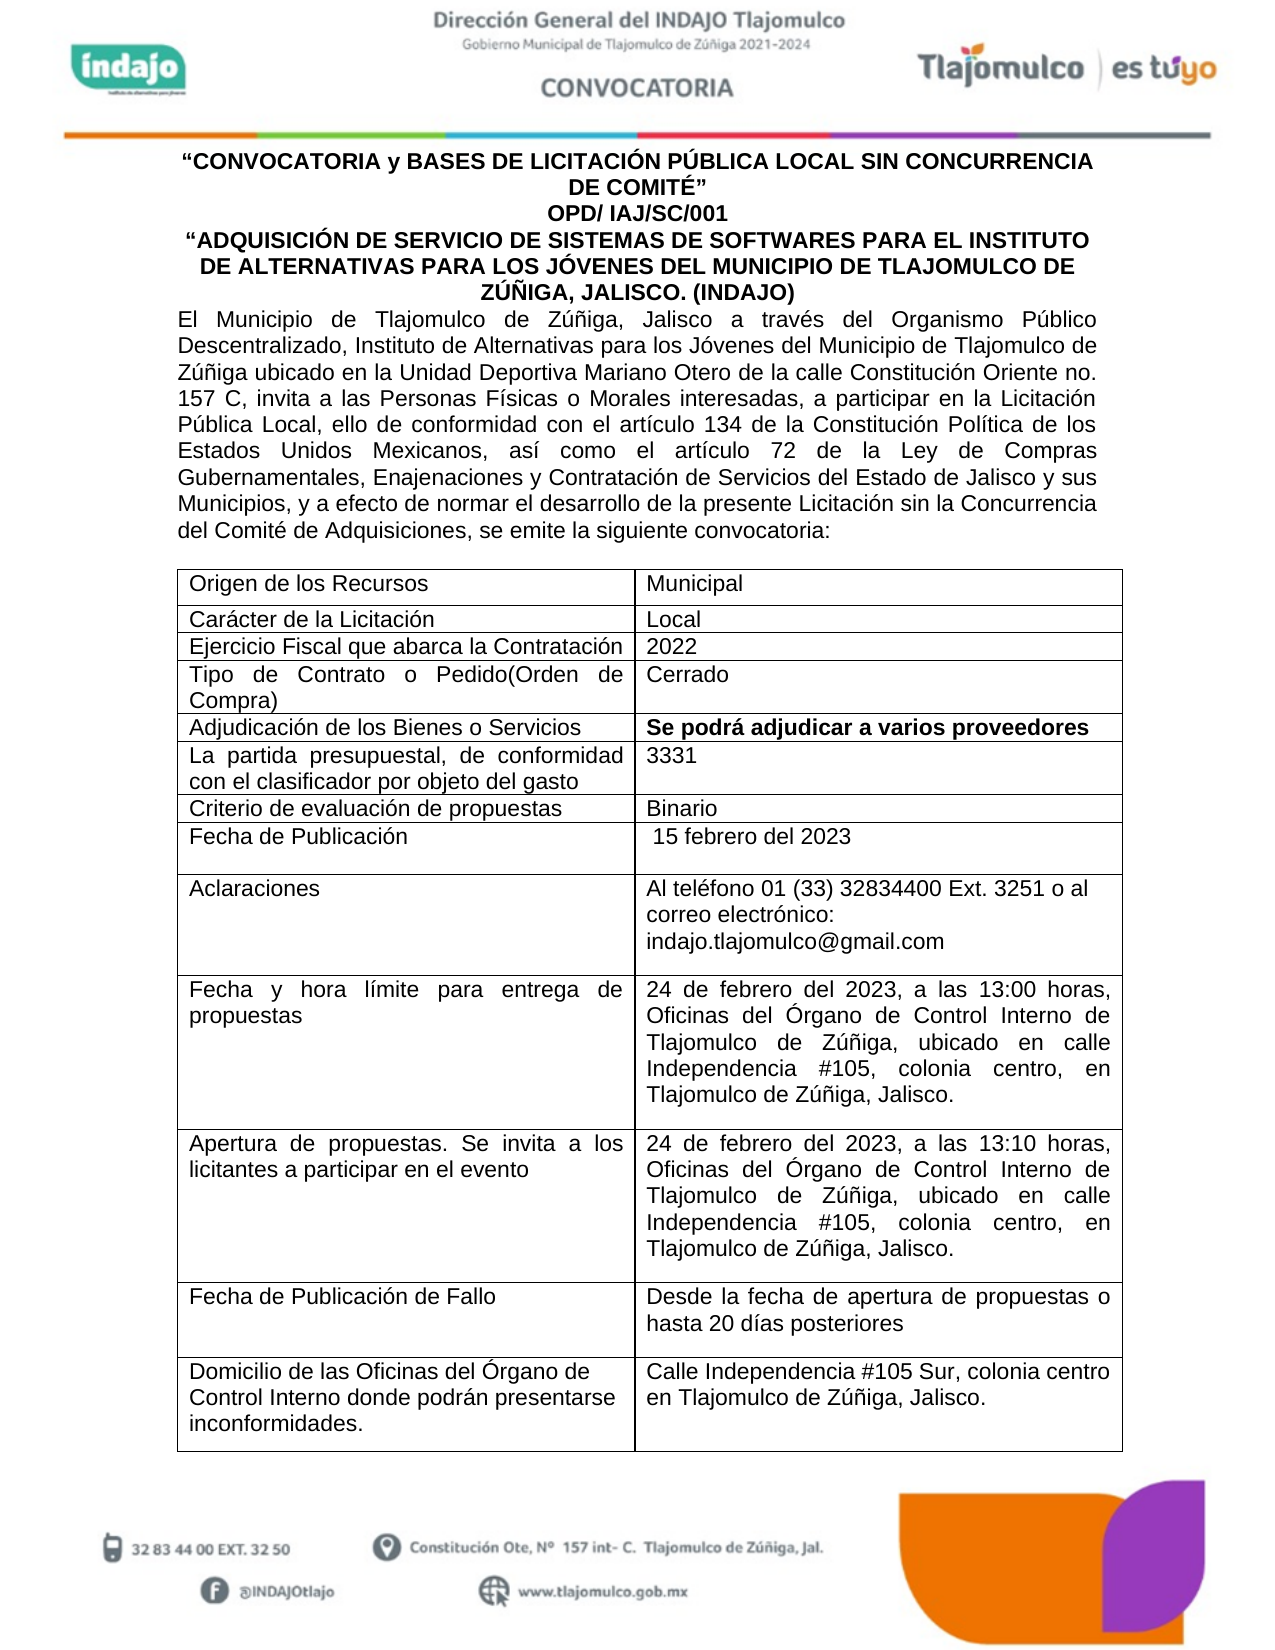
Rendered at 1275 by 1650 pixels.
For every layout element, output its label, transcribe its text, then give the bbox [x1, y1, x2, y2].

table_cell Fecha y hora límite para entrega de propuestas [178, 976, 634, 1128]
table_cell Cerrado [636, 661, 1122, 713]
table_cell Calle Independencia #105 Sur, colonia centro en Tlajomulco de Zúñiga, Jalisco. [636, 1358, 1122, 1451]
table_cell 24 de febrero del 2023, a las 13:00 horas, Oficinas del Órgano de Control Interno de Tlajomulco de Zúñiga, ubicado en calle Independencia #105, colonia centro, en Tlajomulco de Zúñiga, Jalisco. [636, 976, 1122, 1128]
table_cell La partida presupuestal, de conformidad con el clasificador por objeto del gasto [178, 742, 634, 794]
table_cell Apertura de propuestas. Se invita a los licitantes a participar en el evento [178, 1130, 634, 1282]
table_cell Desde la fecha de apertura de propuestas o hasta 20 días posteriores [636, 1283, 1122, 1357]
picture [9, 0, 1266, 1650]
table_cell 24 de febrero del 2023, a las 13:10 horas, Oficinas del Órgano de Control Interno de Tlajomulco de Zúñiga, ubicado en calle Independencia #105, colonia centro, en Tlajomulco de Zúñiga, Jalisco. [636, 1130, 1122, 1282]
text “CONVOCATORIA y BASES DE LICITACIÓN PÚBLICA LOCAL SIN CONCURRENCIA DE COMITÉ” [177, 148, 1098, 200]
table_cell Fecha de Publicación de Fallo [178, 1283, 634, 1357]
table_cell Binario [636, 795, 1122, 822]
table_cell Criterio de evaluación de propuestas [178, 795, 634, 822]
table_cell 3331 [636, 742, 1122, 794]
table_cell Tipo de Contrato o Pedido(Orden de Compra) [178, 661, 634, 713]
table_cell Aclaraciones [178, 875, 634, 975]
table_cell 15 febrero del 2023 [636, 823, 1122, 874]
table_cell Ejercicio Fiscal que abarca la Contratación [178, 633, 634, 659]
table_cell Adjudicación de los Bienes o Servicios [178, 714, 634, 741]
table_cell Al teléfono 01 (33) 32834400 Ext. 3251 o al correo electrónico: indajo.tlajomulco@gmail.com [636, 875, 1122, 975]
table_cell 2022 [636, 633, 1122, 659]
table_cell Carácter de la Licitación [178, 606, 634, 632]
text “ADQUISICIÓN DE SERVICIO DE SISTEMAS DE SOFTWARES PARA EL INSTITUTO DE ALTERNATIVAS PARA LOS JÓVENES DEL MUNICIPIO DE TLAJOMULCO DE ZÚÑIGA, JALISCO. (INDAJO) [177, 227, 1098, 306]
table_header Origen de los Recursos [178, 570, 634, 605]
table_cell Domicilio de las Oficinas del Órgano de Control Interno donde podrán presentarse inconformidades. [178, 1358, 634, 1451]
table_cell Local [636, 606, 1122, 632]
text El Municipio de Tlajomulco de Zúñiga, Jalisco a través del Organismo Público Descentralizado, Instituto de Alternativas para los Jóvenes del Municipio de Tlajomulco de Zúñiga ubicado en la Unidad Deportiva Mariano Otero de la calle Constitución Oriente no. 157 C, invita a las Personas Físicas o Morales interesadas, a participar en la Licitación Pública Local, ello de conformidad con el artículo 134 de la Constitución Política de los Estados Unidos Mexicanos, así como el artículo 72 de la Ley de Compras Gubernamentales, Enajenaciones y Contratación de Servicios del Estado de Jalisco y sus Municipios, y a efecto de normar el desarrollo de la presente Licitación sin la Concurrencia del Comité de Adquisiciones, se emite la siguiente convocatoria: [177, 306, 1098, 543]
table_cell Fecha de Publicación [178, 823, 634, 874]
text OPD/ IAJ/SC/001 [177, 200, 1098, 227]
table_header Municipal [636, 570, 1122, 605]
table_cell Se podrá adjudicar a varios proveedores [636, 714, 1122, 741]
